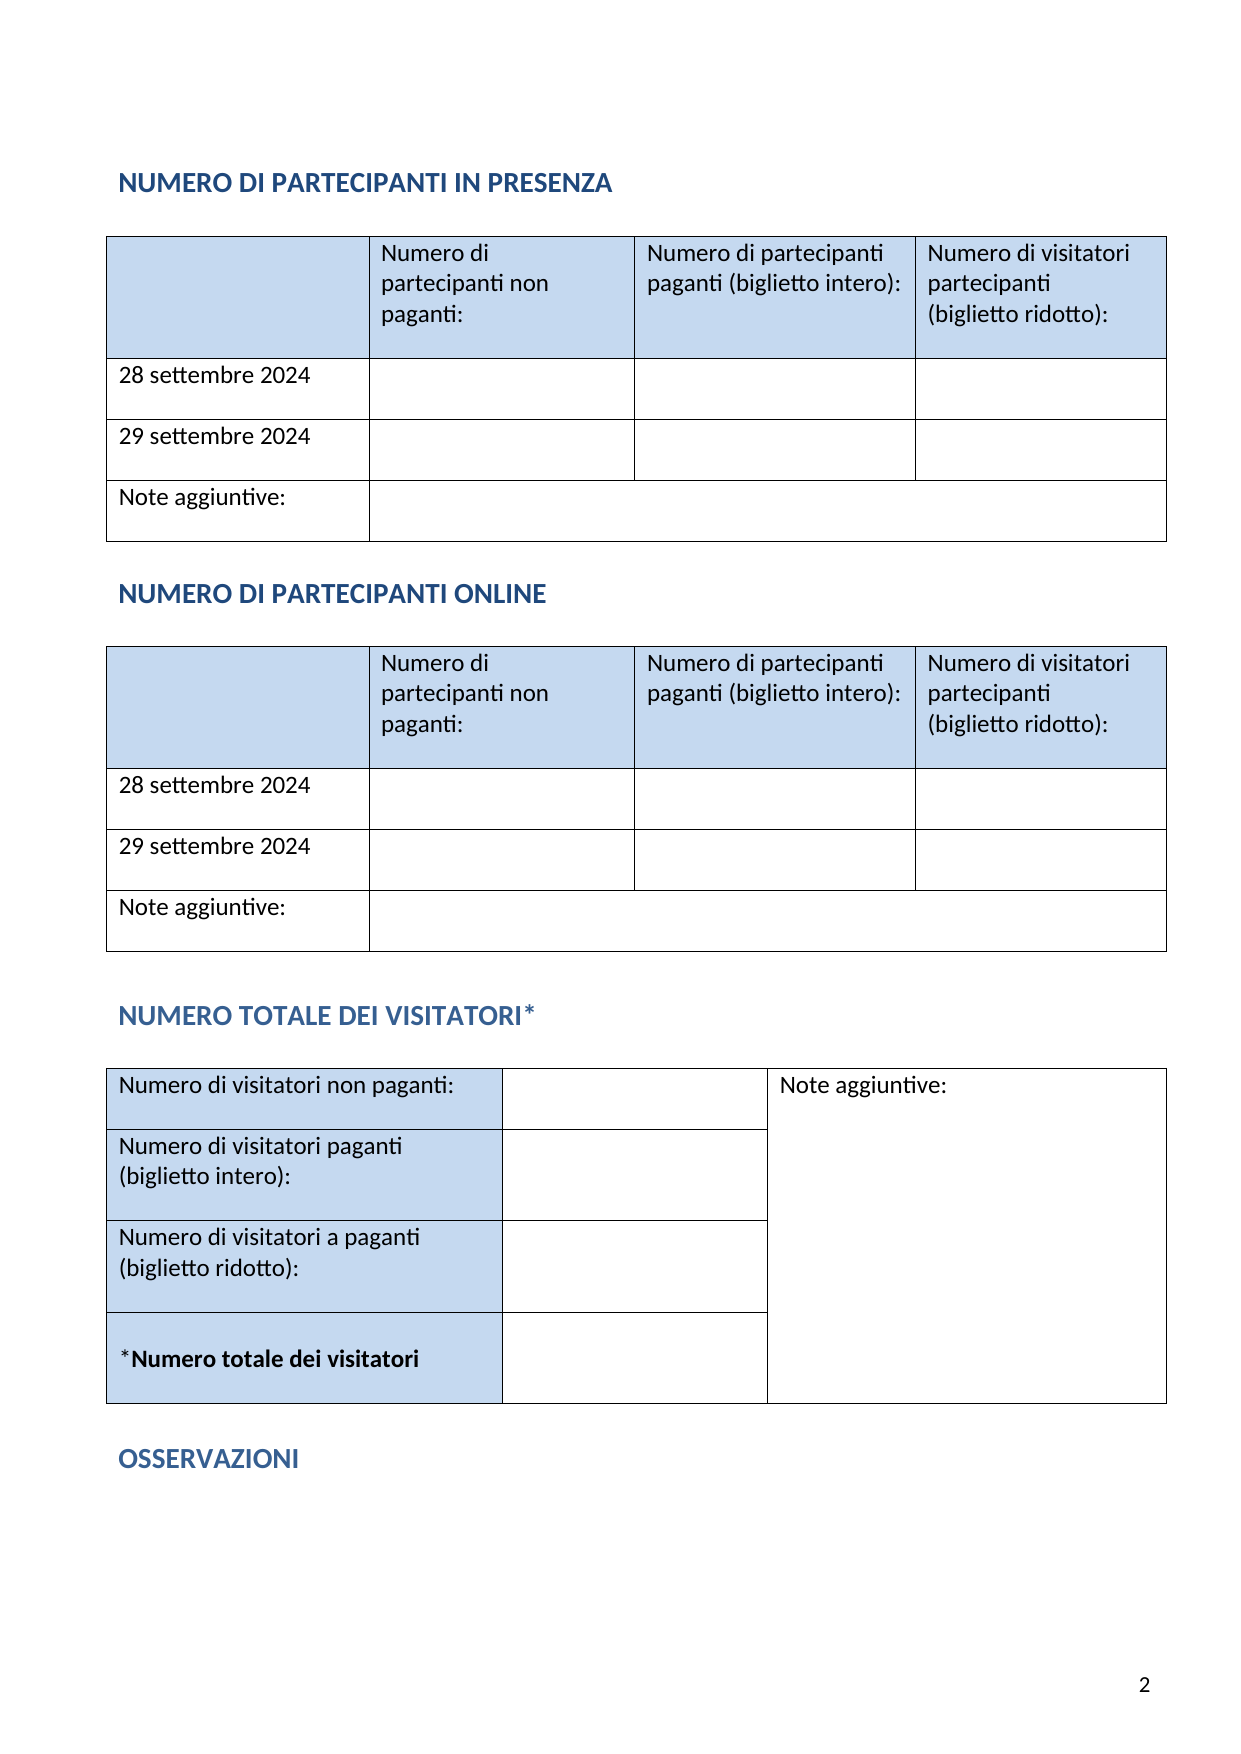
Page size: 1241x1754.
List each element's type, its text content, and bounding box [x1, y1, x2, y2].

table_header Numero di visitatori partecipanti (biglietto ridotto): [916, 647, 1166, 768]
text OSSERVAZIONI [118, 1440, 1180, 1476]
table_header Numero di partecipanti paganti (biglietto intero): [635, 647, 915, 768]
table_cell [635, 420, 915, 480]
table_cell [916, 830, 1166, 890]
table_cell [635, 830, 915, 890]
table_cell [916, 359, 1166, 419]
table_header Numero di visitatori partecipanti (biglietto ridotto): [916, 237, 1166, 358]
table_cell [503, 1313, 767, 1403]
text NUMERO DI PARTECIPANTI IN PRESENZA [118, 164, 1180, 200]
table_cell [503, 1130, 767, 1220]
table_cell [916, 769, 1166, 829]
table_header [107, 237, 369, 358]
table_cell [370, 769, 634, 829]
table_cell 28 settembre 2024 [107, 359, 369, 419]
table_cell [370, 420, 634, 480]
table_cell 29 settembre 2024 [107, 420, 369, 480]
table_header [503, 1069, 767, 1129]
table_cell [370, 891, 1166, 951]
table_header [107, 647, 369, 768]
table_cell [503, 1221, 767, 1312]
table_cell Numero di visitatori a paganti (biglietto ridotto): [107, 1221, 502, 1312]
table_cell Note aggiuntive: [107, 891, 369, 951]
table_cell *Numero totale dei visitatori [107, 1313, 502, 1403]
table_header Numero di partecipanti non paganti: [370, 237, 634, 358]
table_cell [916, 420, 1166, 480]
table_header Numero di visitatori non paganti: [107, 1069, 502, 1129]
table_cell 28 settembre 2024 [107, 769, 369, 829]
table_cell [635, 359, 915, 419]
table_cell [370, 830, 634, 890]
table_cell [635, 769, 915, 829]
table_header Numero di partecipanti paganti (biglietto intero): [635, 237, 915, 358]
table_header Numero di partecipanti non paganti: [370, 647, 634, 768]
table_cell Numero di visitatori paganti (biglietto intero): [107, 1130, 502, 1220]
table_cell [370, 481, 1166, 541]
table_cell Note aggiuntive: [107, 481, 369, 541]
table_cell [370, 359, 634, 419]
text NUMERO DI PARTECIPANTI ONLINE [118, 575, 1180, 610]
subtitle NUMERO TOTALE DEI VISITATORI* [118, 997, 1180, 1032]
table_header Note aggiuntive: [768, 1069, 1166, 1403]
table_cell 29 settembre 2024 [107, 830, 369, 890]
